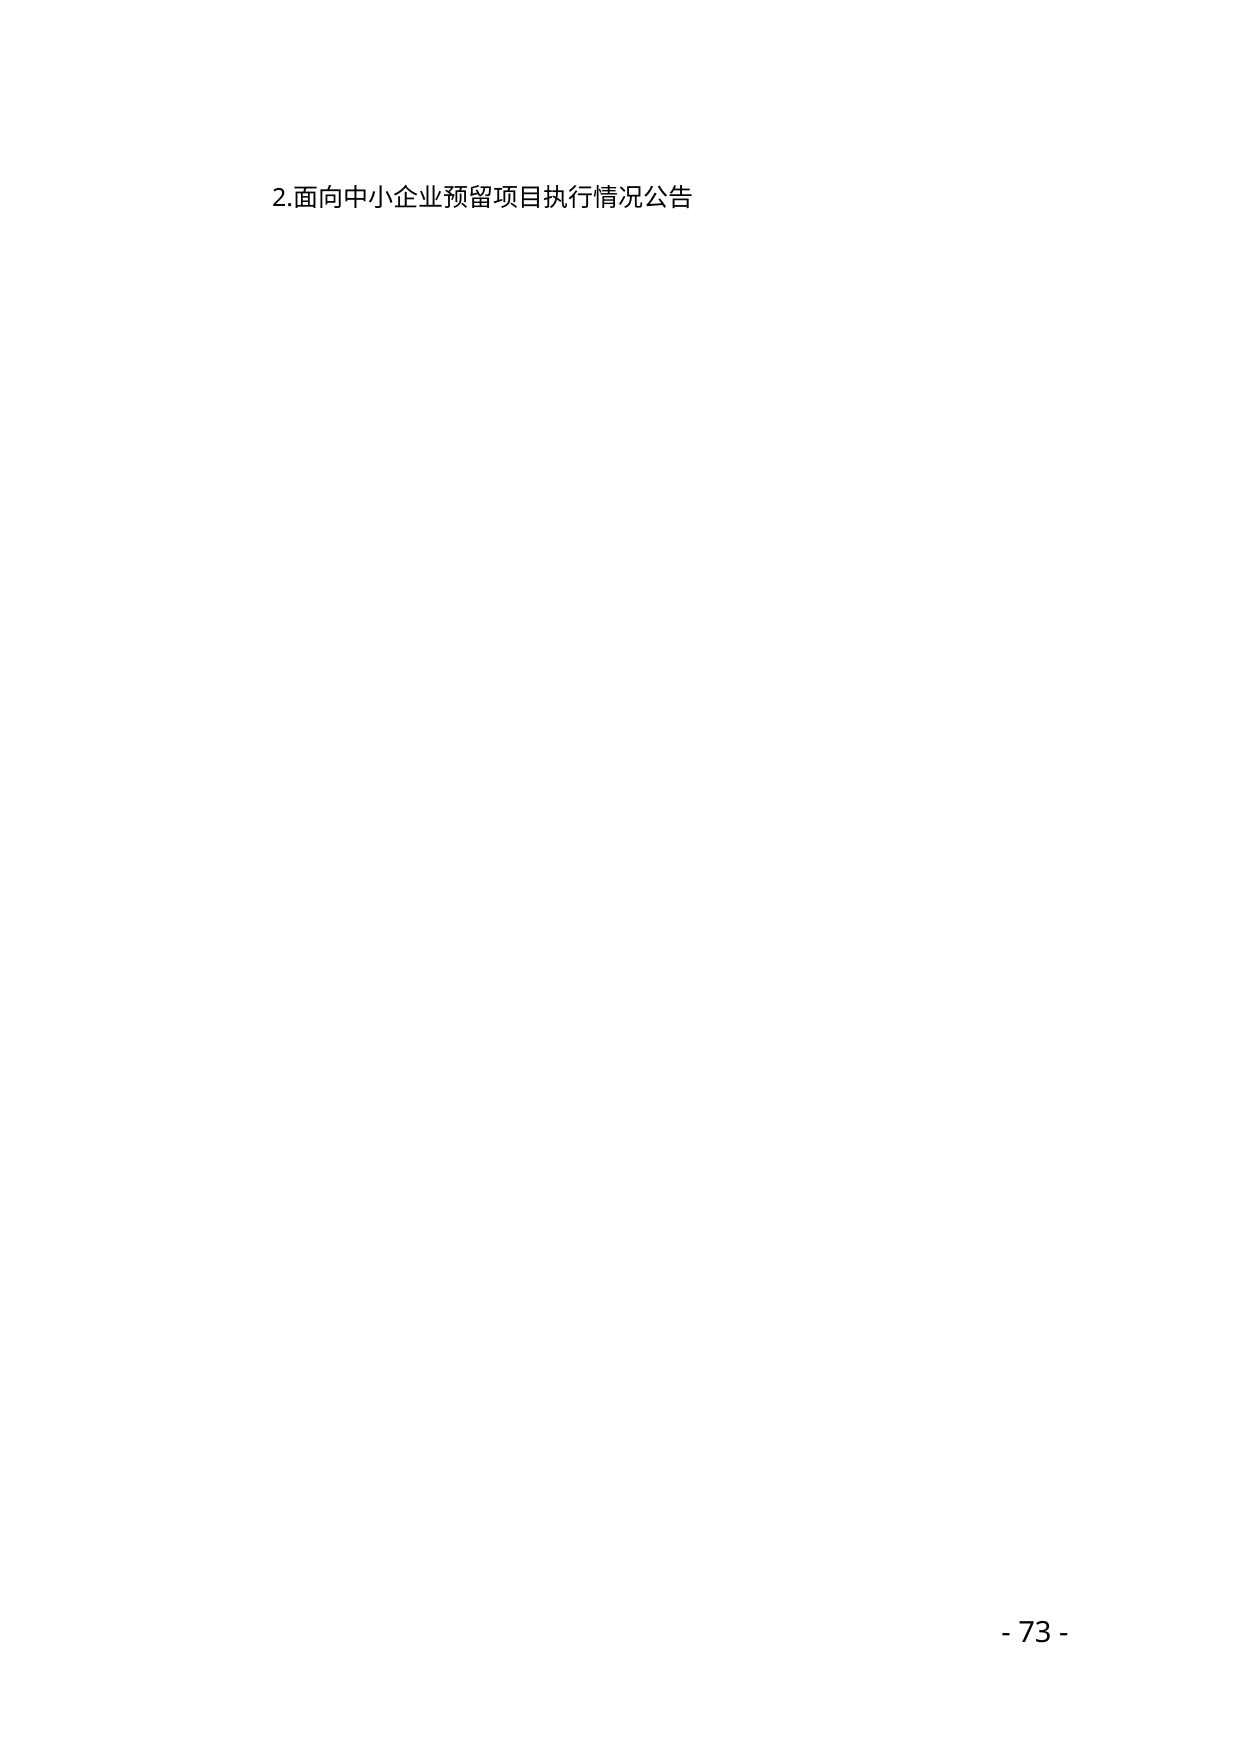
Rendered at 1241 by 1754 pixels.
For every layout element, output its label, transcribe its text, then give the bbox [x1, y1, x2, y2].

text 2.面向中小企业预留项目执行情况公告 [172, 162, 1068, 229]
